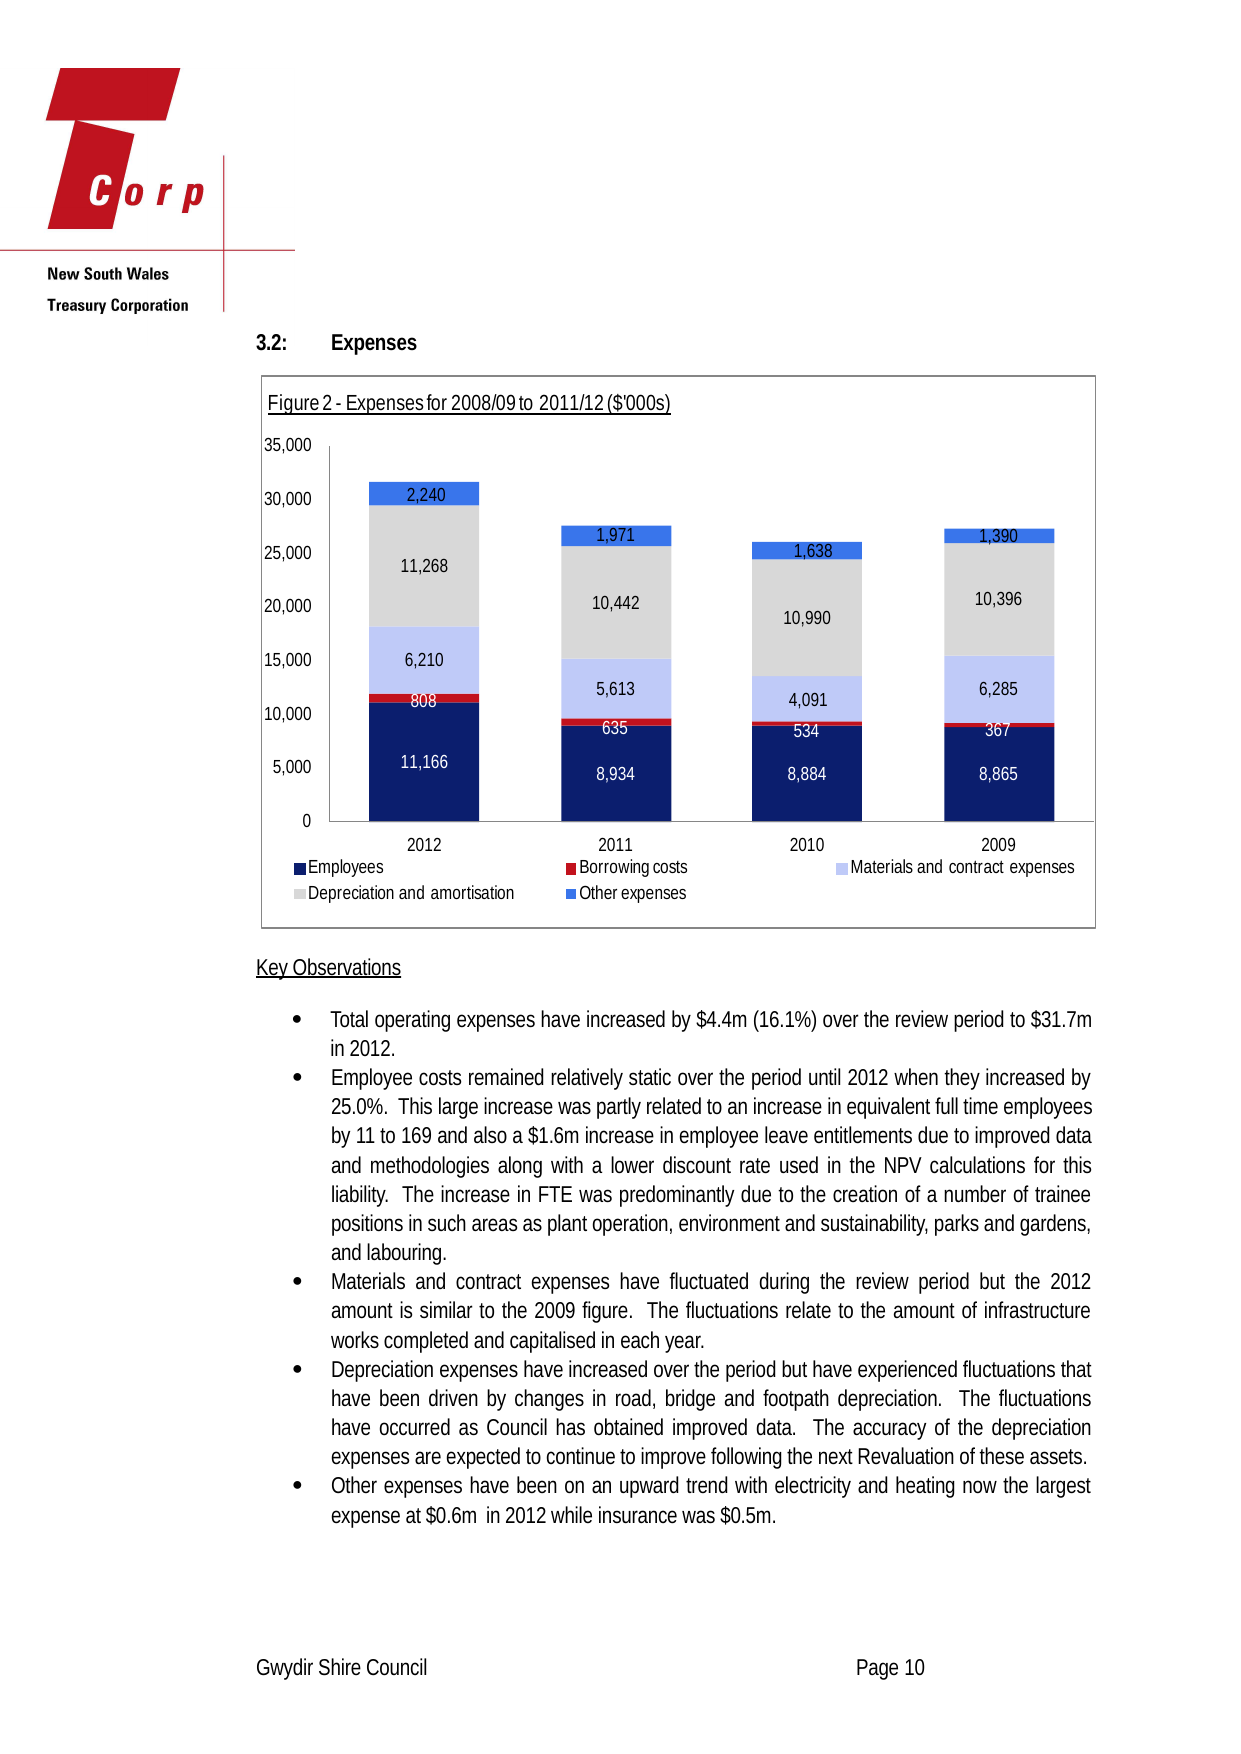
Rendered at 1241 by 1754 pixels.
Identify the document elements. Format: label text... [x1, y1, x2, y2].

subtitle 3.2: Expenses [256, 327, 1092, 356]
subtitle Depreciation expenses have increased over the period but have experienced fluctuations that have been driven by changes in road, bridge and footpath depreciation. The fluctuations have occurred as Council has obtained improved data. The accuracy of the depreciation expenses are expected to continue to improve following the next Revaluation of these assets. [293, 1354, 1092, 1471]
subtitle Materials and contract expenses have fluctuated during the review period but the 2012 amount is similar to the 2009 figure. The fluctuations relate to the amount of infrastructure works completed and capitalised in each year. [293, 1266, 1092, 1354]
title Key Observations [256, 952, 1092, 981]
picture [0, 68, 295, 346]
subtitle Total operating expenses have increased by $4.4m (16.1%) over the review period to $31.7m in 2012. [293, 1004, 1092, 1062]
subtitle Employee costs remained relatively static over the period until 2012 when they increased by 25.0%. This large increase was partly related to an increase in equivalent full time employees by 11 to 169 and also a $1.6m increase in employee leave entitlements due to improved data and methodologies along with a lower discount rate used in the NPV calculations for this liability. The increase in FTE was predominantly due to the creation of a number of trainee positions in such areas as plant operation, environment and sustainability, parks and gardens, and labouring. [293, 1062, 1092, 1266]
subtitle Other expenses have been on an upward trend with electricity and heating now the largest expense at $0.6m in 2012 while insurance was $0.5m. [293, 1471, 1092, 1529]
